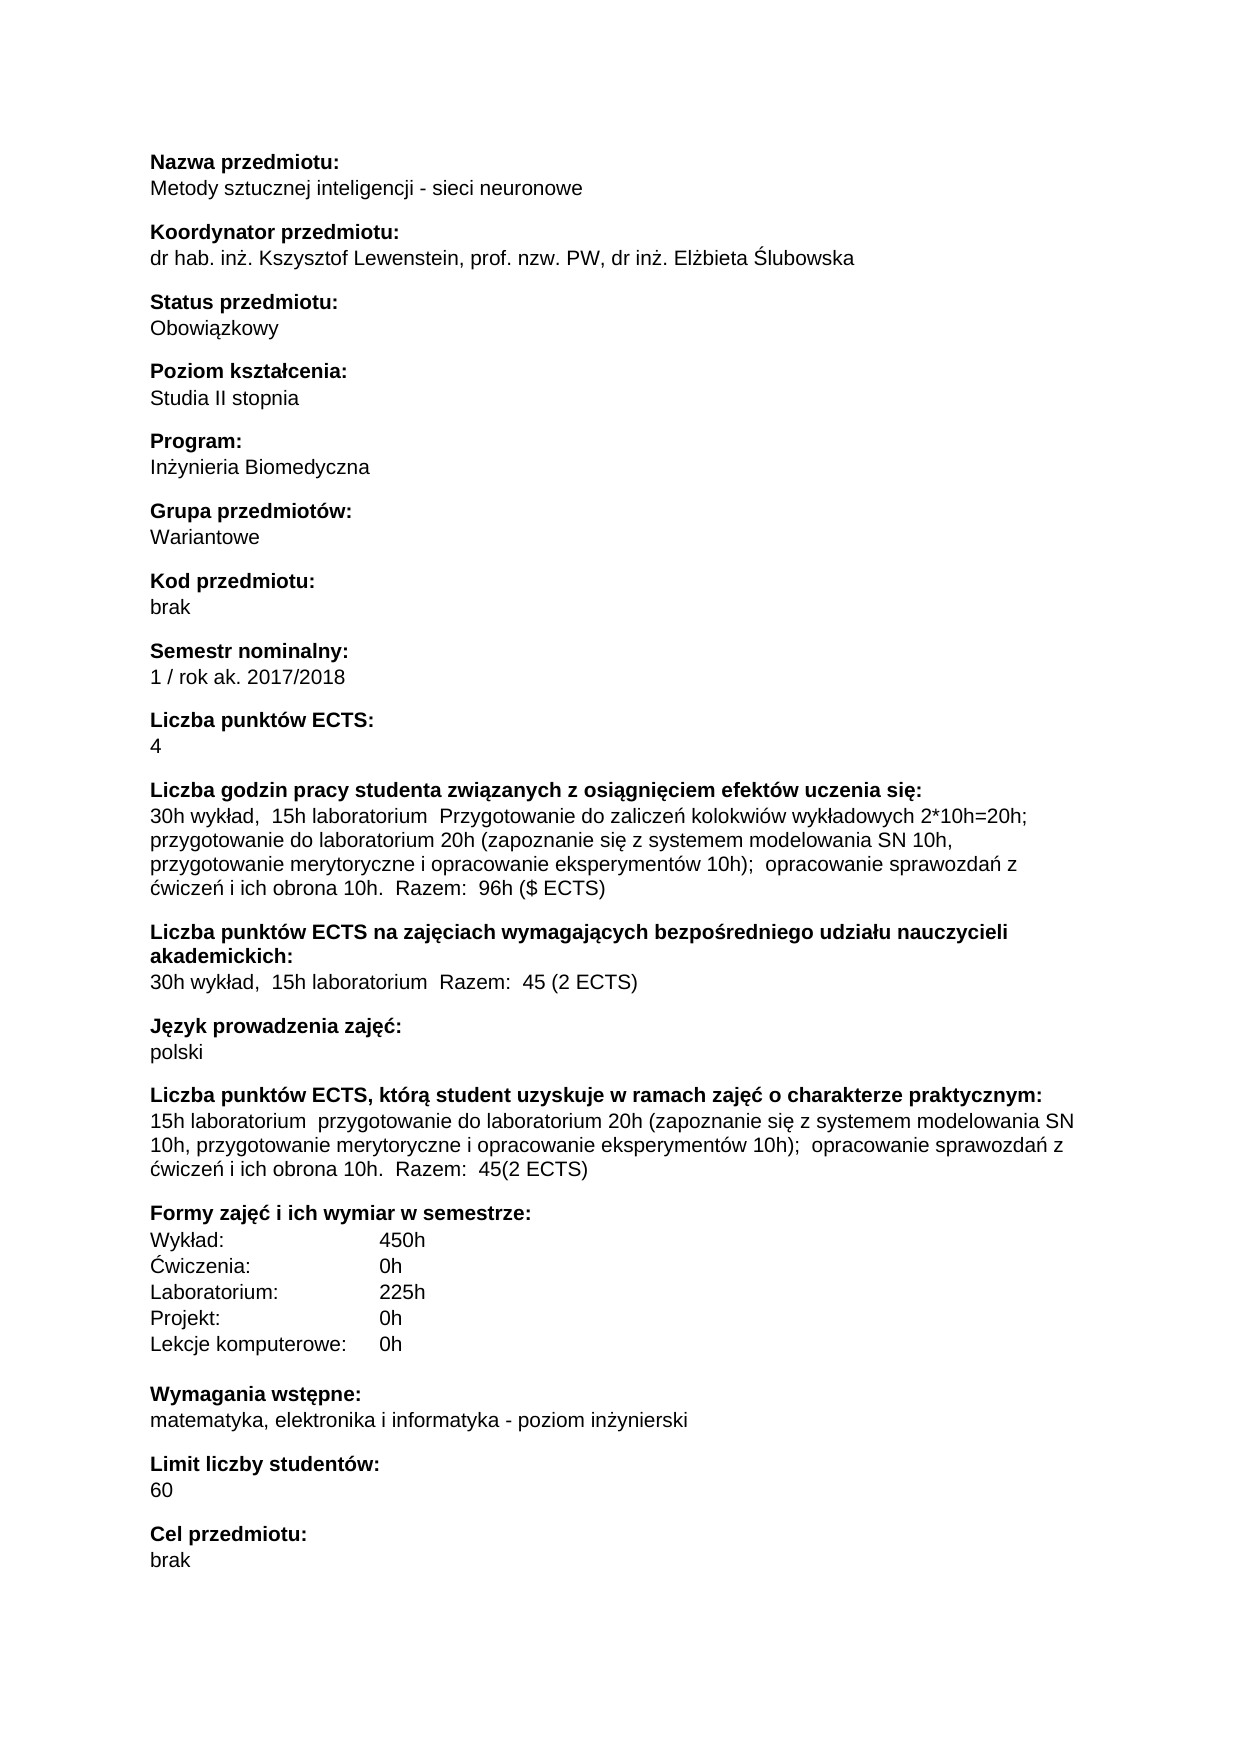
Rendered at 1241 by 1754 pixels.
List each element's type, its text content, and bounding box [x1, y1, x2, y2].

text Inżynieria Biomedyczna [150, 455, 1090, 479]
text brak [150, 1547, 1090, 1571]
text matematyka, elektronika i informatyka - poziom inżynierski [150, 1408, 1090, 1432]
text Liczba punktów ECTS na zajęciach wymagających bezpośredniego udziału nauczycieli akademickich: [150, 920, 1090, 968]
text Język prowadzenia zajęć: [150, 1013, 1090, 1037]
text Wariantowe [150, 525, 1090, 549]
text Semestr nominalny: [150, 638, 1090, 662]
text 30h wykład, 15h laboratorium Przygotowanie do zaliczeń kolokwiów wykładowych 2*10h=20h; przygotowanie do laboratorium 20h (zapoznanie się z systemem modelowania SN 10h, przygotowanie merytoryczne i opracowanie eksperymentów 10h); opracowanie sprawozdań z ćwiczeń i ich obrona 10h. Razem: 96h ($ ECTS) [150, 804, 1090, 900]
text 15h laboratorium przygotowanie do laboratorium 20h (zapoznanie się z systemem modelowania SN 10h, przygotowanie merytoryczne i opracowanie eksperymentów 10h); opracowanie sprawozdań z ćwiczeń i ich obrona 10h. Razem: 45(2 ECTS) [150, 1109, 1090, 1181]
text 1 / rok ak. 2017/2018 [150, 664, 1090, 688]
table_cell Laboratorium: [140, 1280, 367, 1304]
text Cel przedmiotu: [150, 1521, 1090, 1545]
table_cell Lekcje komputerowe: [140, 1332, 367, 1356]
text Kod przedmiotu: [150, 569, 1090, 593]
text Limit liczby studentów: [150, 1452, 1090, 1476]
text Poziom kształcenia: [150, 359, 1090, 383]
table_cell Projekt: [140, 1306, 367, 1330]
text 4 [150, 734, 1090, 758]
table_cell 225h [369, 1278, 597, 1304]
text brak [150, 595, 1090, 619]
text Liczba godzin pracy studenta związanych z osiągnięciem efektów uczenia się: [150, 778, 1090, 802]
text Liczba punktów ECTS: [150, 708, 1090, 732]
text Program: [150, 429, 1090, 453]
table_header Wykład: [140, 1228, 367, 1252]
table_cell Ćwiczenia: [140, 1254, 367, 1278]
text Liczba punktów ECTS, którą student uzyskuje w ramach zajęć o charakterze praktycznym: [150, 1083, 1090, 1107]
text Nazwa przedmiotu: [150, 150, 1090, 174]
text Koordynator przedmiotu: [150, 220, 1090, 244]
text Status przedmiotu: [150, 289, 1090, 313]
text Wymagania wstępne: [150, 1382, 1090, 1406]
table_cell 0h [369, 1304, 597, 1330]
table_header 450h [369, 1228, 597, 1252]
text 30h wykład, 15h laboratorium Razem: 45 (2 ECTS) [150, 970, 1090, 994]
table_cell 0h [369, 1330, 597, 1356]
text Formy zajęć i ich wymiar w semestrze: [150, 1201, 1090, 1225]
text 60 [150, 1478, 1090, 1502]
text Studia II stopnia [150, 385, 1090, 409]
text polski [150, 1039, 1090, 1063]
text dr hab. inż. Kszysztof Lewenstein, prof. nzw. PW, dr inż. Elżbieta Ślubowska [150, 246, 1090, 270]
text Grupa przedmiotów: [150, 499, 1090, 523]
text Metody sztucznej inteligencji - sieci neuronowe [150, 176, 1090, 200]
text Obowiązkowy [150, 316, 1090, 339]
table_cell 0h [369, 1252, 597, 1278]
